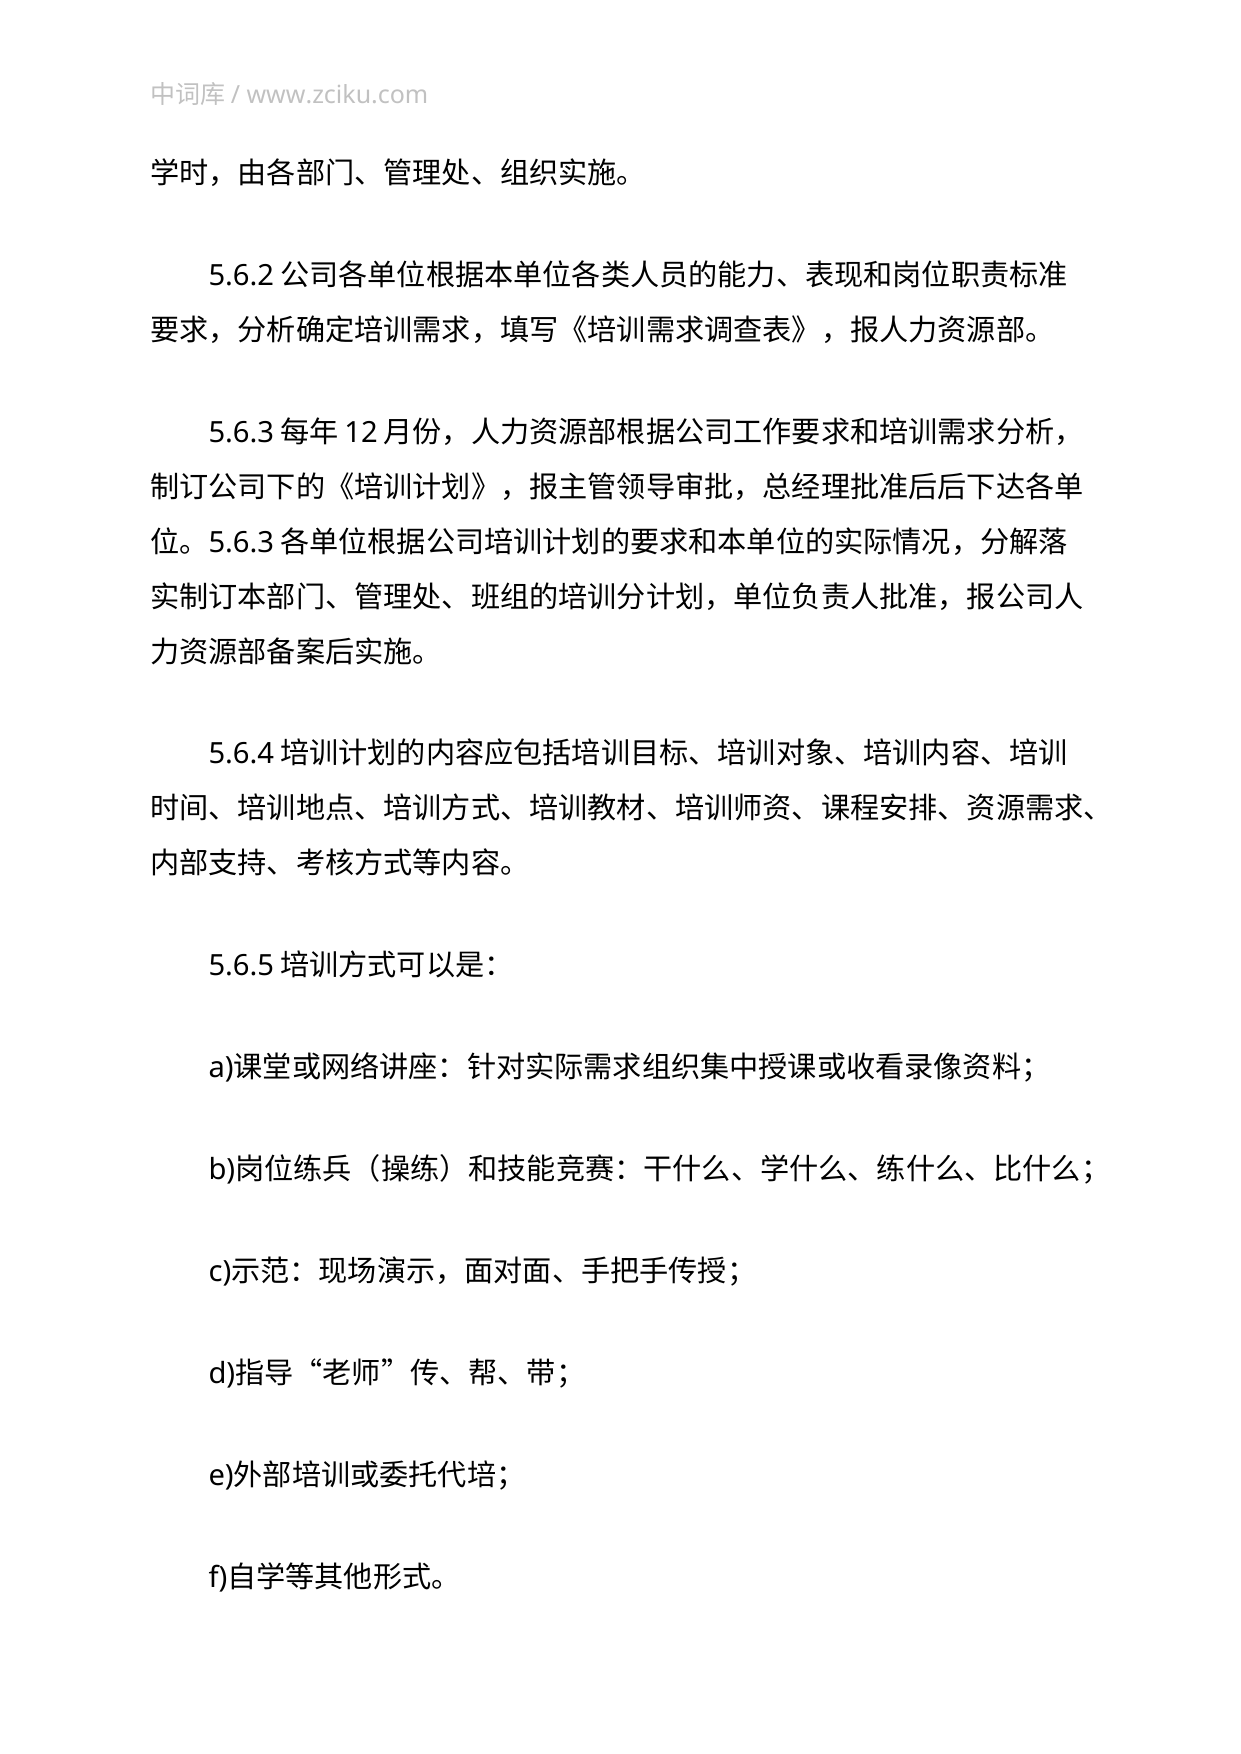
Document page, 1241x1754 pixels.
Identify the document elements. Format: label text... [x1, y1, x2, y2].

text 5.6.4培训计划的内容应包括培训目标、培训对象、培训内容、培训时间、培训地点、培训方式、培训教材、培训师资、课程安排、资源需求、内部支持、考核方式等内容。 [150, 730, 1090, 882]
text c)示范：现场演示，面对面、手把手传授； [150, 1248, 1090, 1290]
text e)外部培训或委托代培； [150, 1452, 1090, 1494]
text d)指导“老师”传、帮、带； [150, 1350, 1090, 1392]
text a)课堂或网络讲座：针对实际需求组织集中授课或收看录像资料； [150, 1044, 1090, 1086]
text b)岗位练兵（操练）和技能竞赛：干什么、学什么、练什么、比什么； [150, 1146, 1090, 1188]
text 5.6.3每年12月份，人力资源部根据公司工作要求和培训需求分析，制订公司下的《培训计划》，报主管领导审批，总经理批准后后下达各单位。5.6.3各单位根据公司培训计划的要求和本单位的实际情况，分解落实制订本部门、管理处、班组的培训分计划，单位负责人批准，报公司人力资源部备案后实施。 [150, 408, 1090, 671]
text 5.6.2公司各单位根据本单位各类人员的能力、表现和岗位职责标准要求，分析确定培训需求，填写《培训需求调查表》，报人力资源部。 [150, 252, 1090, 349]
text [150, 150, 1090, 192]
text 5.6.5培训方式可以是： [150, 942, 1090, 984]
text f)自学等其他形式。 [150, 1554, 1090, 1596]
